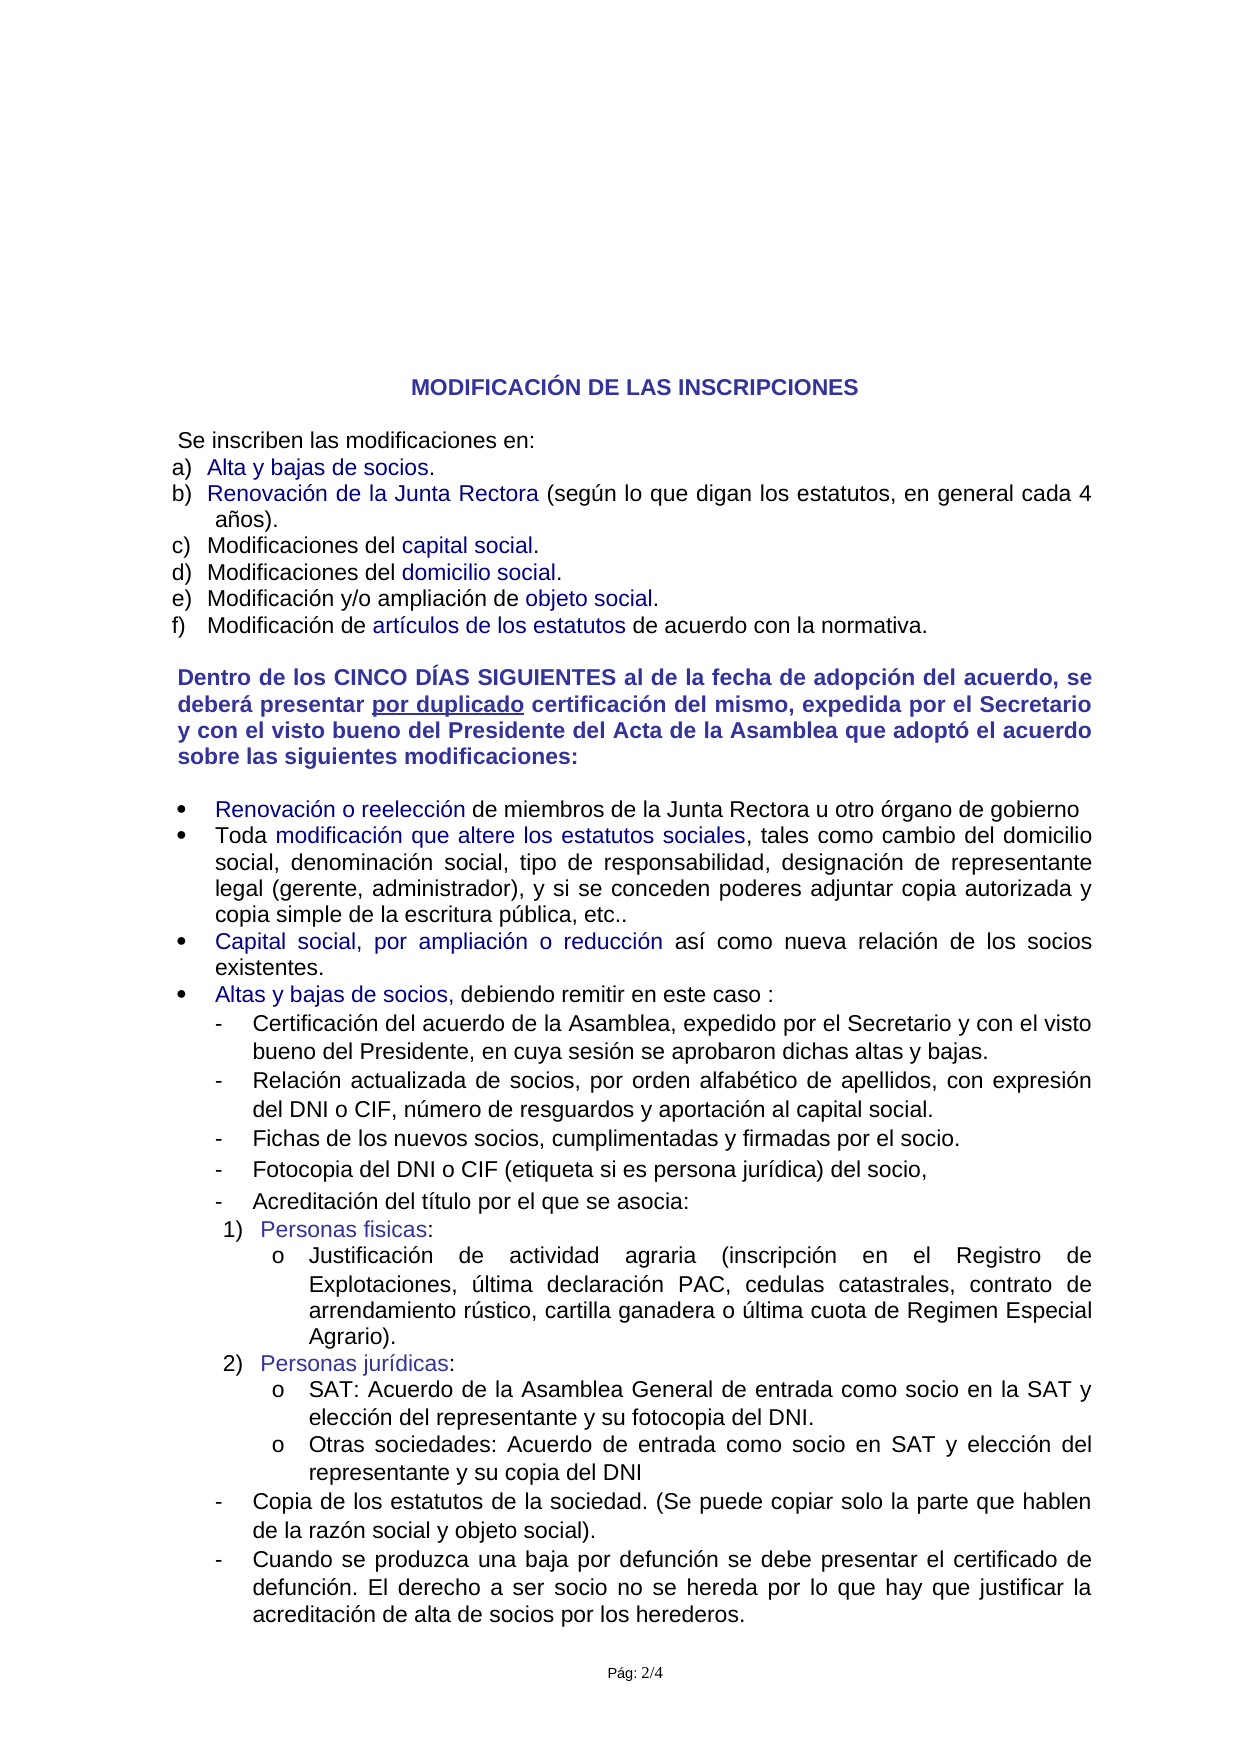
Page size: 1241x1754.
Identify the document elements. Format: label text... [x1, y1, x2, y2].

list Certificación del acuerdo de , expedido por el Secretario y con el visto bueno del Presidente, en cuya sesión se aprobaron dichas altas y bajas. [215, 1007, 1092, 1064]
list Cuando se produzca una baja por defunción se debe presentar el certificado de defunción. El derecho a ser socio no se hereda por lo que hay que justificar la acreditación de alta de socios por los herederos. [215, 1543, 1092, 1627]
list Renovación o reelección de miembros de u otro órgano de gobierno [177, 796, 1092, 822]
list Personas fisicas: [223, 1216, 1092, 1242]
list Relación actualizada de socios, por orden alfabético de apellidos, con expresión del DNI o CIF, número de resguardos y aportación al capital social. [215, 1064, 1092, 1122]
list Fichas de los nuevos socios, cumplimentadas y firmadas por el socio. [215, 1122, 1092, 1153]
text Dentro de los cinco días siguientes al de la fecha de adopción del acuerdo, se deberá presentar por duplicado certificación del mismo, expedida por el Secretario y con el visto bueno del Presidente del Acta de que adoptó el acuerdo sobre las siguientes modificaciones: [177, 664, 1092, 770]
list Fotocopia del DNI o CIF (etiqueta si es persona jurídica) del socio, [215, 1153, 1092, 1184]
list Altas y bajas de socios, debiendo remitir en este caso : [177, 981, 1092, 1007]
list Modificación y/o ampliación de objeto social. [172, 585, 1092, 612]
list Modificaciones del domicilio social. [172, 559, 1092, 585]
list Capital social, por ampliación o reducción así como nueva relación de los socios existentes. [177, 928, 1092, 981]
list Modificación de artículos de los estatutos de acuerdo con la normativa. [172, 612, 1092, 638]
list Renovación de (según lo que digan los estatutos, en general cada 4 años). [172, 480, 1092, 532]
list Otras sociedades: Acuerdo de entrada como socio en SAT y elección del representante y su copia del DNI [271, 1431, 1092, 1485]
text Se inscriben las modificaciones en: [177, 427, 1092, 453]
text MODIFICACIÓN DE LAS INSCRIPCIONES [177, 374, 1092, 401]
list Alta y bajas de socios. [172, 453, 1092, 480]
list Copia de los estatutos de la sociedad. (Se puede copiar solo la parte que hablen de la razón social y objeto social). [215, 1485, 1092, 1543]
list SAT: Acuerdo de de entrada como socio en y elección del representante y su fotocopia del DNI. [271, 1376, 1092, 1431]
list Personas jurídicas: [223, 1349, 1092, 1376]
list Modificaciones del capital social. [172, 532, 1092, 559]
list Acreditación del título por el que se asocia: [215, 1184, 1092, 1216]
list Justificación de actividad agraria (inscripción en el Registro de Explotaciones, última declaración PAC, cedulas catastrales, contrato de arrendamiento rústico, cartilla ganadera o última cuota de Regimen Especial Agrario). [271, 1242, 1092, 1349]
list Toda modificación que altere los estatutos sociales, tales como cambio del domicilio social, denominación social, tipo de responsabilidad, designación de representante legal (gerente, administrador), y si se conceden poderes adjuntar copia autorizada y copia simple de la escritura pública, etc.. [177, 822, 1092, 928]
